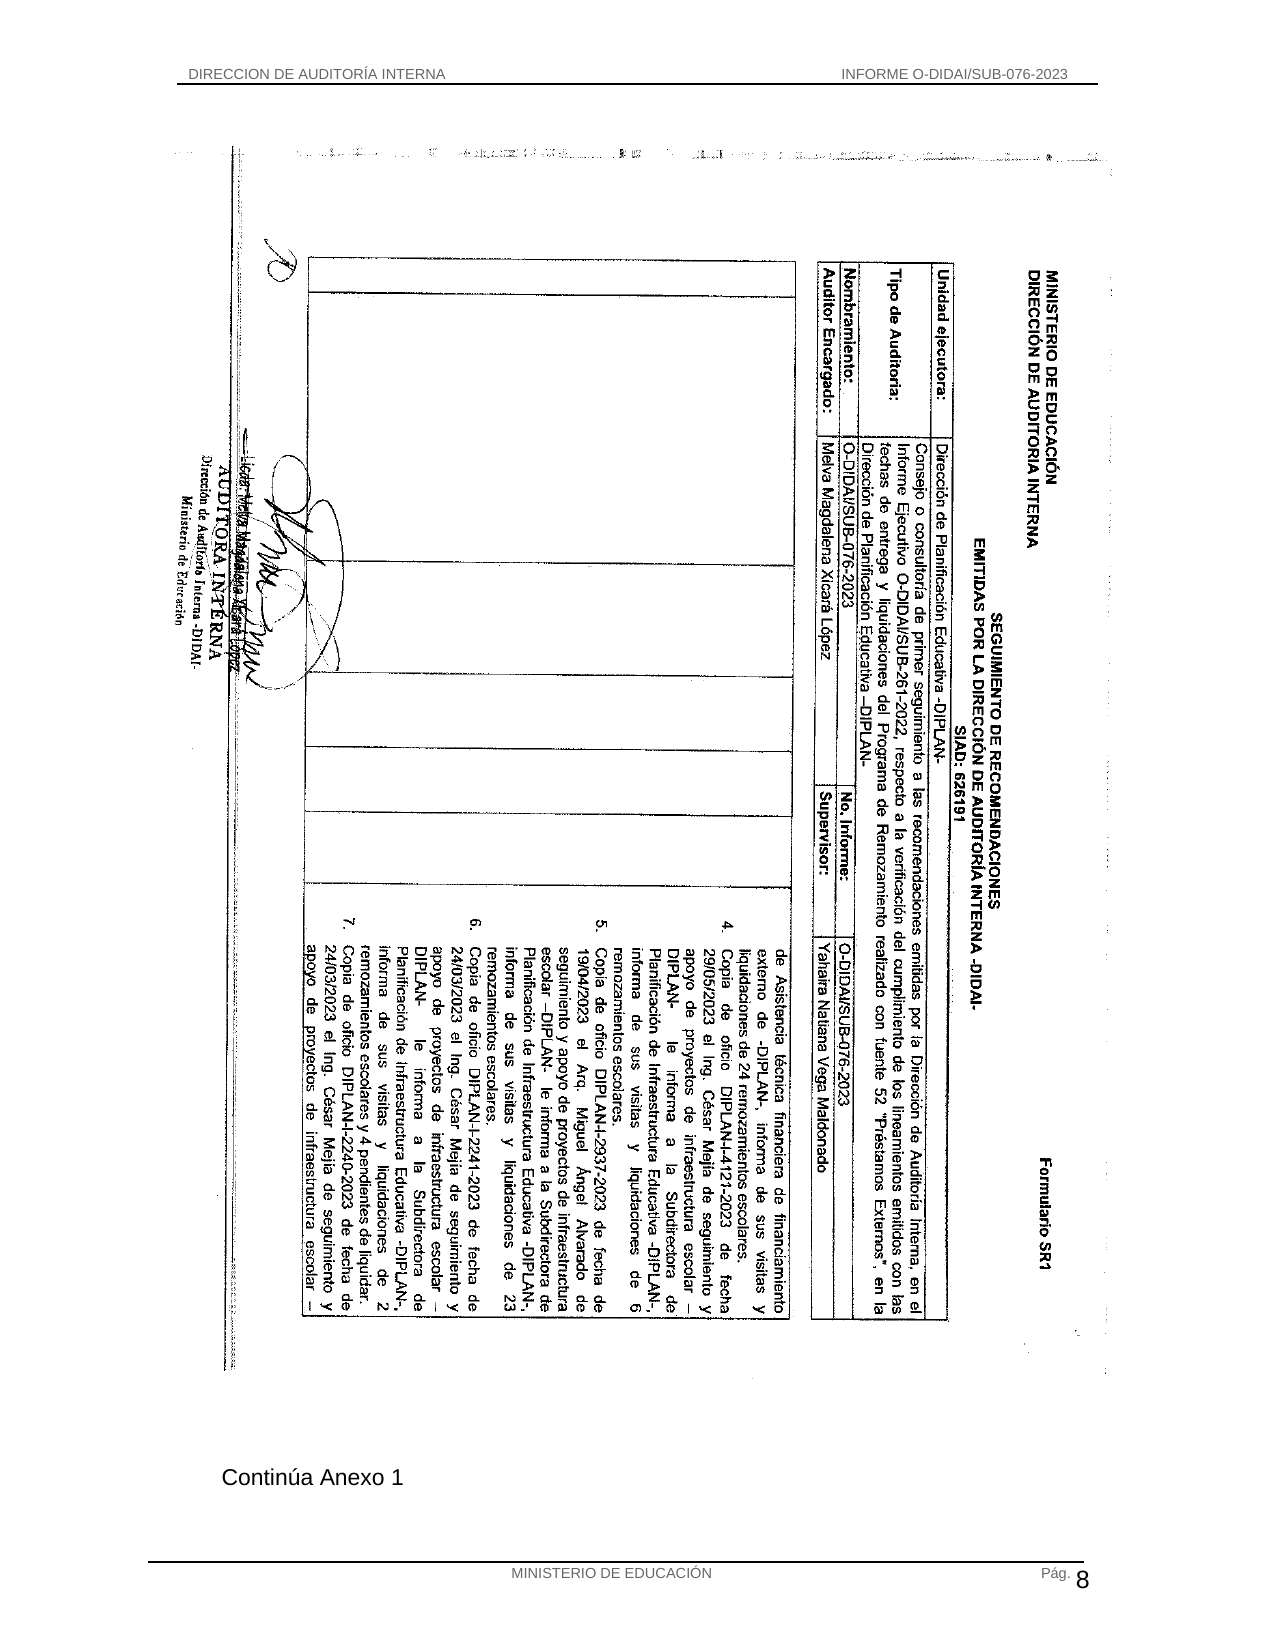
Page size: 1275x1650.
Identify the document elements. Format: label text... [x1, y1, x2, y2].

text Continúa Anexo 1 [149, 1464, 1127, 1490]
picture [147, 118, 1128, 1396]
